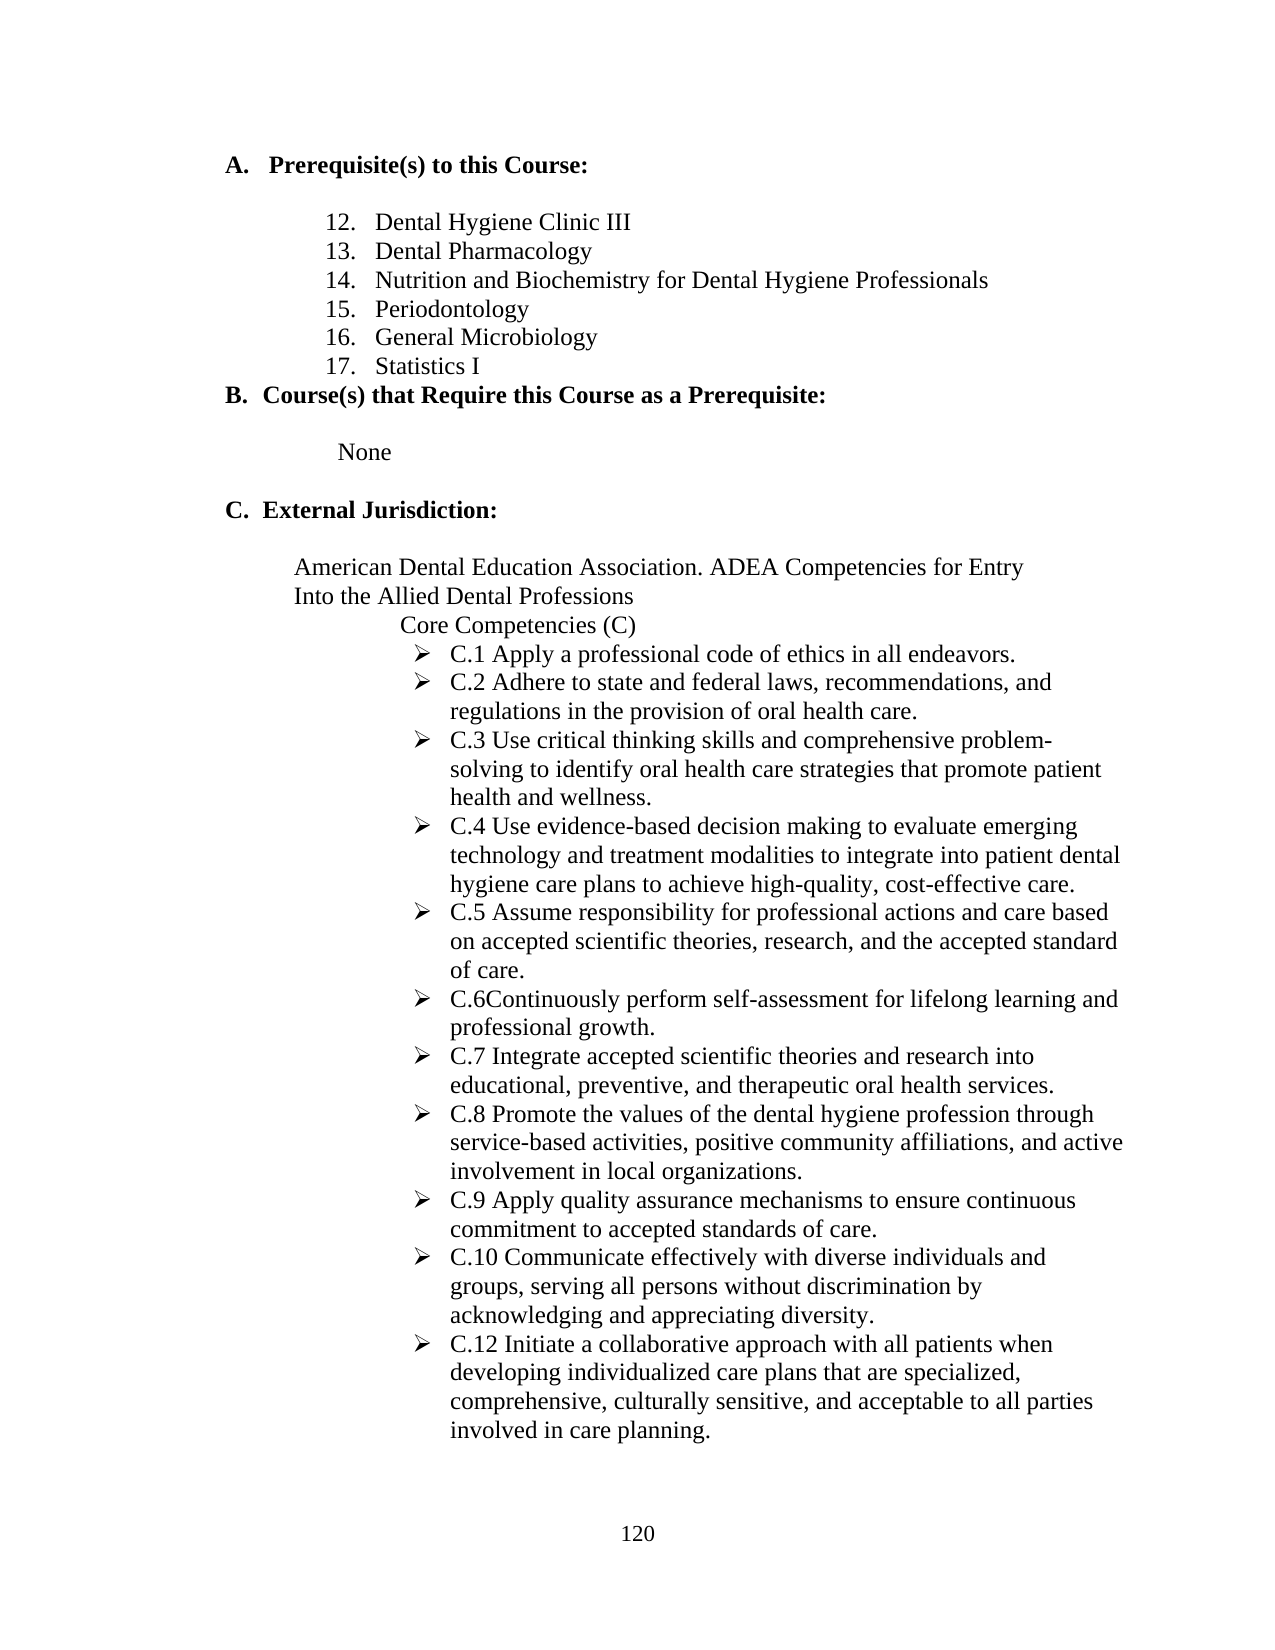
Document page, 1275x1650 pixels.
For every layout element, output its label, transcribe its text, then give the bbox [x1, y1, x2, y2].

list External Jurisdiction: [225, 495, 1125, 524]
text Into the Allied Dental Professions [150, 581, 1125, 610]
text solving to identify oral health care strategies that promote patient health and wellness. [450, 754, 1125, 811]
list C.4 Use evidence-based decision making to evaluate emerging technology and treatment modalities to integrate into patient dental hygiene care plans to achieve high-quality, cost-effective care. [412, 811, 1125, 897]
list Dental Pharmacology [356, 236, 1125, 265]
list Periodontology [356, 294, 1125, 322]
list C.9 Apply quality assurance mechanisms to ensure continuous commitment to accepted standards of care. [412, 1185, 1125, 1242]
text American Dental Education Association. ADEA Competencies for Entry [150, 552, 1125, 581]
list C.8 Promote the values of the dental hygiene profession through service-based activities, positive community affiliations, and active involvement in local organizations. [412, 1099, 1125, 1185]
list C.10 Communicate effectively with diverse individuals and groups, serving all persons without discrimination by acknowledging and appreciating diversity. [412, 1242, 1125, 1329]
list Nutrition and Biochemistry for Dental Hygiene Professionals [356, 265, 1125, 294]
list Statistics I [356, 351, 1125, 380]
list Dental Hygiene Clinic III [356, 207, 1125, 236]
list C.7 Integrate accepted scientific theories and research into educational, preventive, and therapeutic oral health services. [412, 1041, 1125, 1099]
list C.12 Initiate a collaborative approach with all patients when developing individualized care plans that are specialized, comprehensive, culturally sensitive, and acceptable to all parties involved in care planning. [412, 1329, 1125, 1444]
list C.1 Apply a professional code of ethics in all endeavors. [412, 639, 1125, 667]
list C.6Continuously perform self-assessment for lifelong learning and professional growth. [412, 984, 1125, 1041]
text Core Competencies (C) [375, 610, 1125, 639]
list General Microbiology [356, 322, 1125, 351]
text None [150, 437, 1125, 466]
list C.5 Assume responsibility for professional actions and care based on accepted scientific theories, research, and the accepted standard of care. [412, 897, 1125, 984]
list Course(s) that Require this Course as a Prerequisite: [225, 380, 1125, 409]
list C.2 Adhere to state and federal laws, recommendations, and regulations in the provision of oral health care. [412, 667, 1125, 725]
list Prerequisite(s) to this Course: [225, 150, 1125, 179]
list C.3 Use critical thinking skills and comprehensive problem- [412, 725, 1125, 754]
